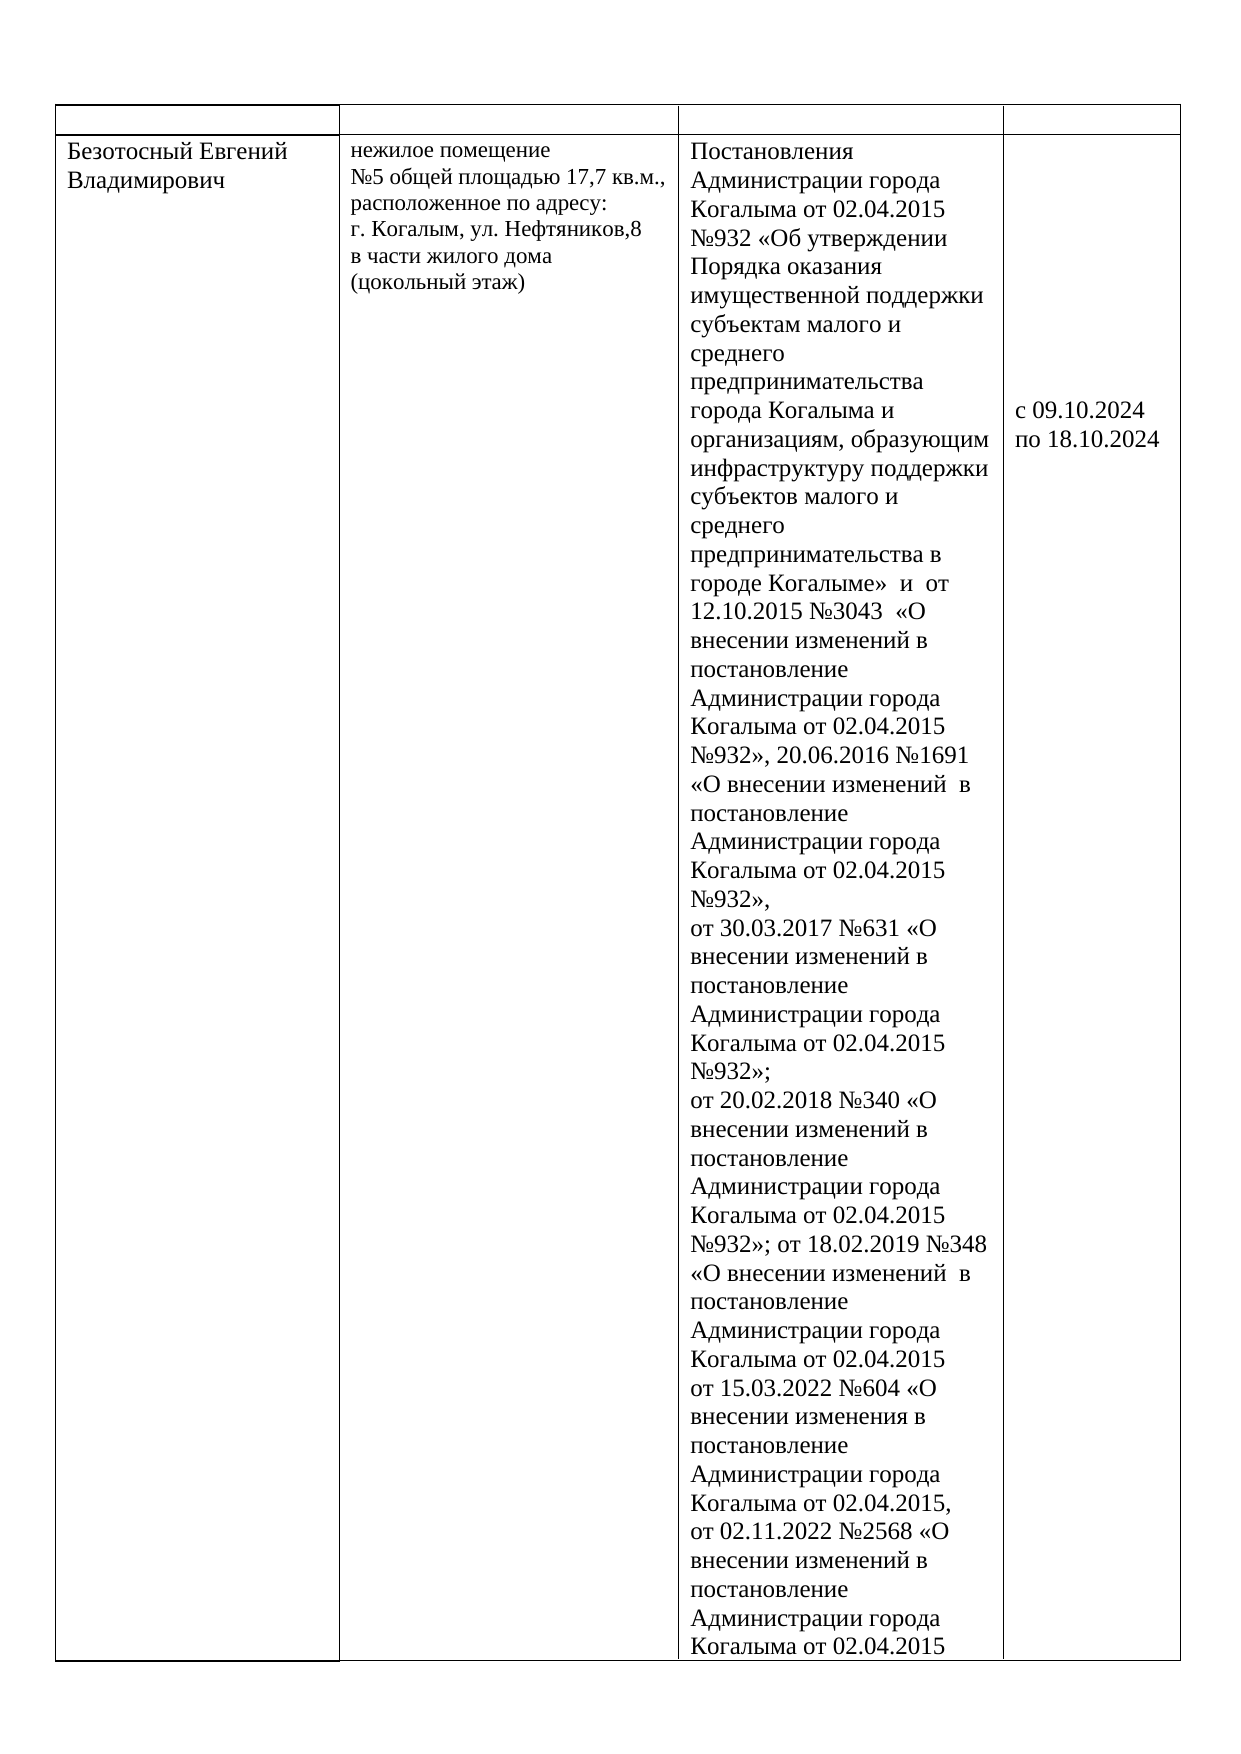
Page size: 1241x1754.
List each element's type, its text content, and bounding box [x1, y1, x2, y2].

table_header [340, 105, 678, 134]
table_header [56, 106, 339, 134]
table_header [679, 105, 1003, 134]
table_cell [1004, 135, 1180, 1660]
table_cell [56, 136, 339, 1660]
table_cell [340, 135, 679, 1660]
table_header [1004, 105, 1180, 134]
